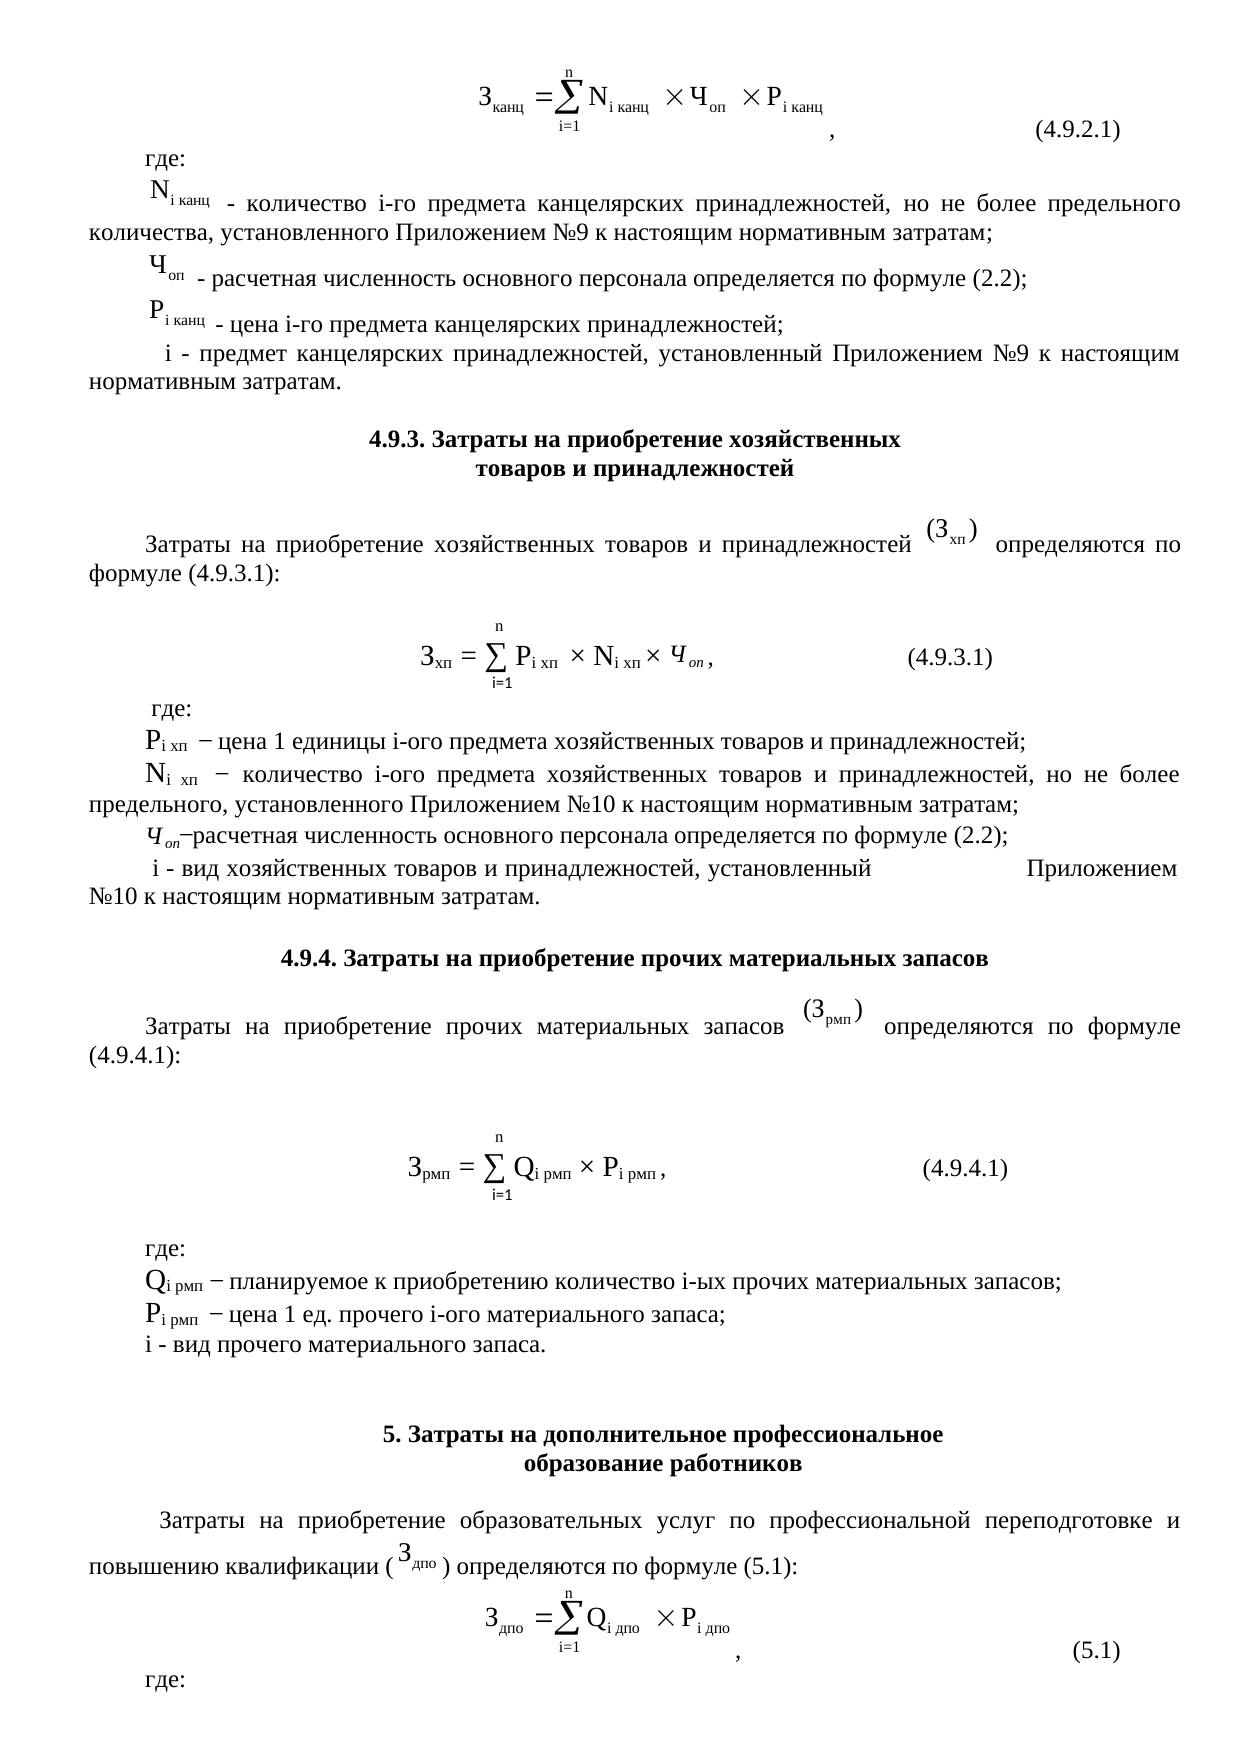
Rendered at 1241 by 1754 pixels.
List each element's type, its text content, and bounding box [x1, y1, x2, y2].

text n [89, 1126, 1181, 1146]
text - цена i-го предмета канцелярских принадлежностей; [89, 292, 1181, 338]
text Затраты на приобретение образовательных услуг по профессиональной переподготовке и повышению квалификации () определяются по формуле (5.1): [89, 1506, 1181, 1580]
list i=1 [164, 1184, 1181, 1204]
text Qi рмп ̶ планируемое к приобретению количество i-ых прочих материальных запасов; [89, 1262, 1181, 1295]
text где: [89, 1664, 1181, 1693]
text Затраты на приобретение прочих материальных запасов определяются по формуле (4.9.4.1): [89, 991, 1181, 1069]
text i - предмет канцелярских принадлежностей, установленный Приложением №9 к настоящим нормативным затратам. [89, 338, 1181, 395]
text товаров и принадлежностей [89, 453, 1181, 481]
text i - вид хозяйственных товаров и принадлежностей, установленный Приложением №10 к настоящим нормативным затратам. [89, 853, 1181, 910]
text Ni хп ̶ количество i-ого предмета хозяйственных товаров и принадлежностей, но не более предельного, установленного Приложением №10 к настоящим нормативным затратам; [89, 755, 1181, 818]
text где: [89, 693, 1181, 722]
list образование работников [145, 1448, 1181, 1477]
list i=1 [164, 673, 1181, 693]
text Pi хп ̶ цена 1 единицы i-ого предмета хозяйственных товаров и принадлежностей; [89, 722, 1181, 755]
text где: [89, 143, 1181, 171]
text 4.9.4. Затраты на приобретение прочих материальных запасов [89, 943, 1181, 972]
text Затраты на приобретение хозяйственных товаров и принадлежностей определяются по формуле (4.9.3.1): [89, 510, 1181, 587]
text ̶ расчетная численность основного персонала определяется по формуле (2.2); [89, 818, 1181, 853]
text - расчетная численность основного персонала определяется по формуле (2.2); [89, 246, 1181, 292]
list 5. Затраты на дополнительное профессиональное [145, 1419, 1181, 1448]
list Зхп = ∑ Pi хп × Ni хп × , (4.9.3.1) [164, 634, 1181, 673]
text n [89, 615, 1181, 634]
text i - вид прочего материального запаса. [89, 1329, 1181, 1358]
text где: [89, 1233, 1181, 1262]
text - количество i-го предмета канцелярских принадлежностей, но не более предельного количества, установленного Приложением №9 к настоящим нормативным затратам; [89, 171, 1181, 246]
text Pi рмп ̶ цена 1 ед. прочего i-ого материального запаса; [89, 1295, 1181, 1329]
text , (5.1) [89, 1580, 1181, 1664]
text , (4.9.2.1) [89, 59, 1181, 143]
text 4.9.3. Затраты на приобретение хозяйственных [89, 424, 1181, 453]
list Зрмп = ∑ Qi рмп × Pi рмп , (4.9.4.1) [164, 1146, 1181, 1184]
